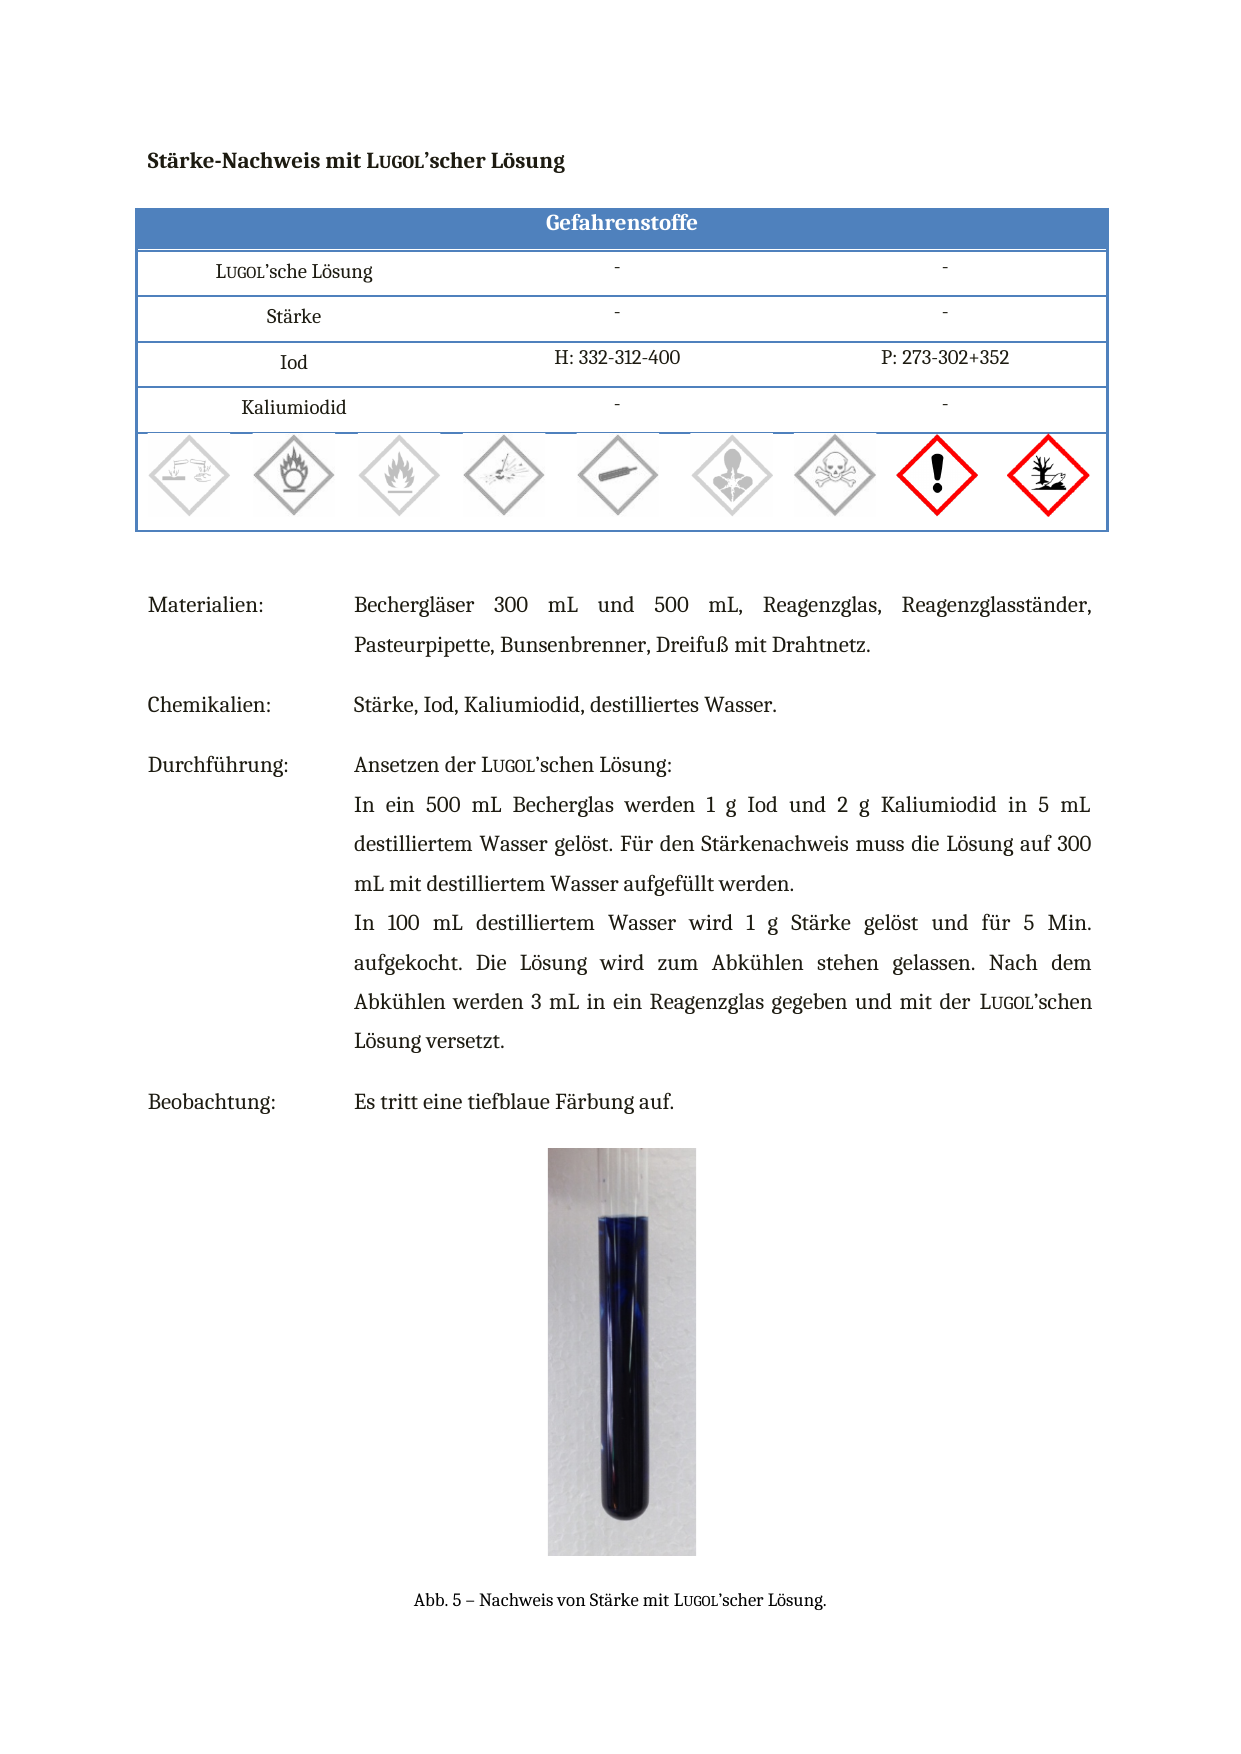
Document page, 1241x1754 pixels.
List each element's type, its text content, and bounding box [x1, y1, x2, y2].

picture [357, 433, 441, 517]
text In ein 500 mL Becherglas werden 1 g Iod und 2 g Kaliumiodid in 5 mL destilliertem Wasser gelöst. Für den Stärkenachweis muss die Lösung auf 300 mL mit destilliertem Wasser aufgefüllt werden. [148, 791, 1093, 897]
table_cell [783, 434, 884, 529]
table_cell [989, 434, 1106, 529]
picture [1007, 433, 1090, 517]
table_cell [884, 434, 989, 529]
picture [462, 433, 546, 517]
text Chemikalien: Stärke, Iod, Kaliumiodid, destilliertes Wasser. [148, 692, 1093, 718]
table_cell [138, 434, 241, 529]
picture [252, 433, 336, 517]
table_cell [452, 434, 557, 529]
table_cell Kaliumiodid [138, 388, 452, 432]
table_cell - [452, 388, 782, 432]
text In 100 mL destilliertem Wasser wird 1 g Stärke gelöst und für 5 Min. aufgekocht. Die Lösung wird zum Abkühlen stehen gelassen. Nach dem Abkühlen werden 3 mL in ein Reagenzglas gegeben und mit der Lugol’schen Lösung versetzt. [148, 910, 1093, 1055]
table_cell Stärke [138, 297, 452, 341]
picture [547, 1148, 697, 1556]
text Stärke-Nachweis mit Lugol’scher Lösung [148, 148, 1093, 174]
text Materialien: Bechergläser 300 mL und 500 mL, Reagenzglas, Reagenzglasständer, Pasteurpipette, Bunsenbrenner, Dreifuß mit Drahtnetz. [148, 592, 1093, 658]
text Beobachtung: Es tritt eine tiefblaue Färbung auf. [148, 1089, 1093, 1115]
table_cell Iod [138, 343, 452, 386]
table_header Gefahrenstoffe [138, 210, 1106, 249]
table_cell Lugol’sche Lösung [138, 252, 452, 295]
text Durchführung: Ansetzen der Lugol’schen Lösung: [148, 752, 1093, 778]
picture [895, 433, 978, 517]
text Abb. 5 – Nachweis von Stärke mit Lugol’scher Lösung. [148, 1590, 1093, 1611]
table_cell H: 332-312-400 [452, 343, 782, 386]
table_cell P: 273-302+352 [783, 343, 1106, 386]
table_cell [557, 434, 679, 529]
picture [793, 433, 877, 517]
table_cell - [783, 297, 1106, 341]
picture [690, 433, 773, 517]
picture [576, 433, 660, 517]
table_cell - [452, 252, 782, 295]
table_cell [241, 434, 347, 529]
table_cell - [452, 297, 782, 341]
table_cell [347, 434, 452, 529]
table_cell - [783, 252, 1106, 295]
table_cell - [783, 388, 1106, 432]
table_cell [679, 434, 782, 529]
picture [147, 433, 231, 517]
